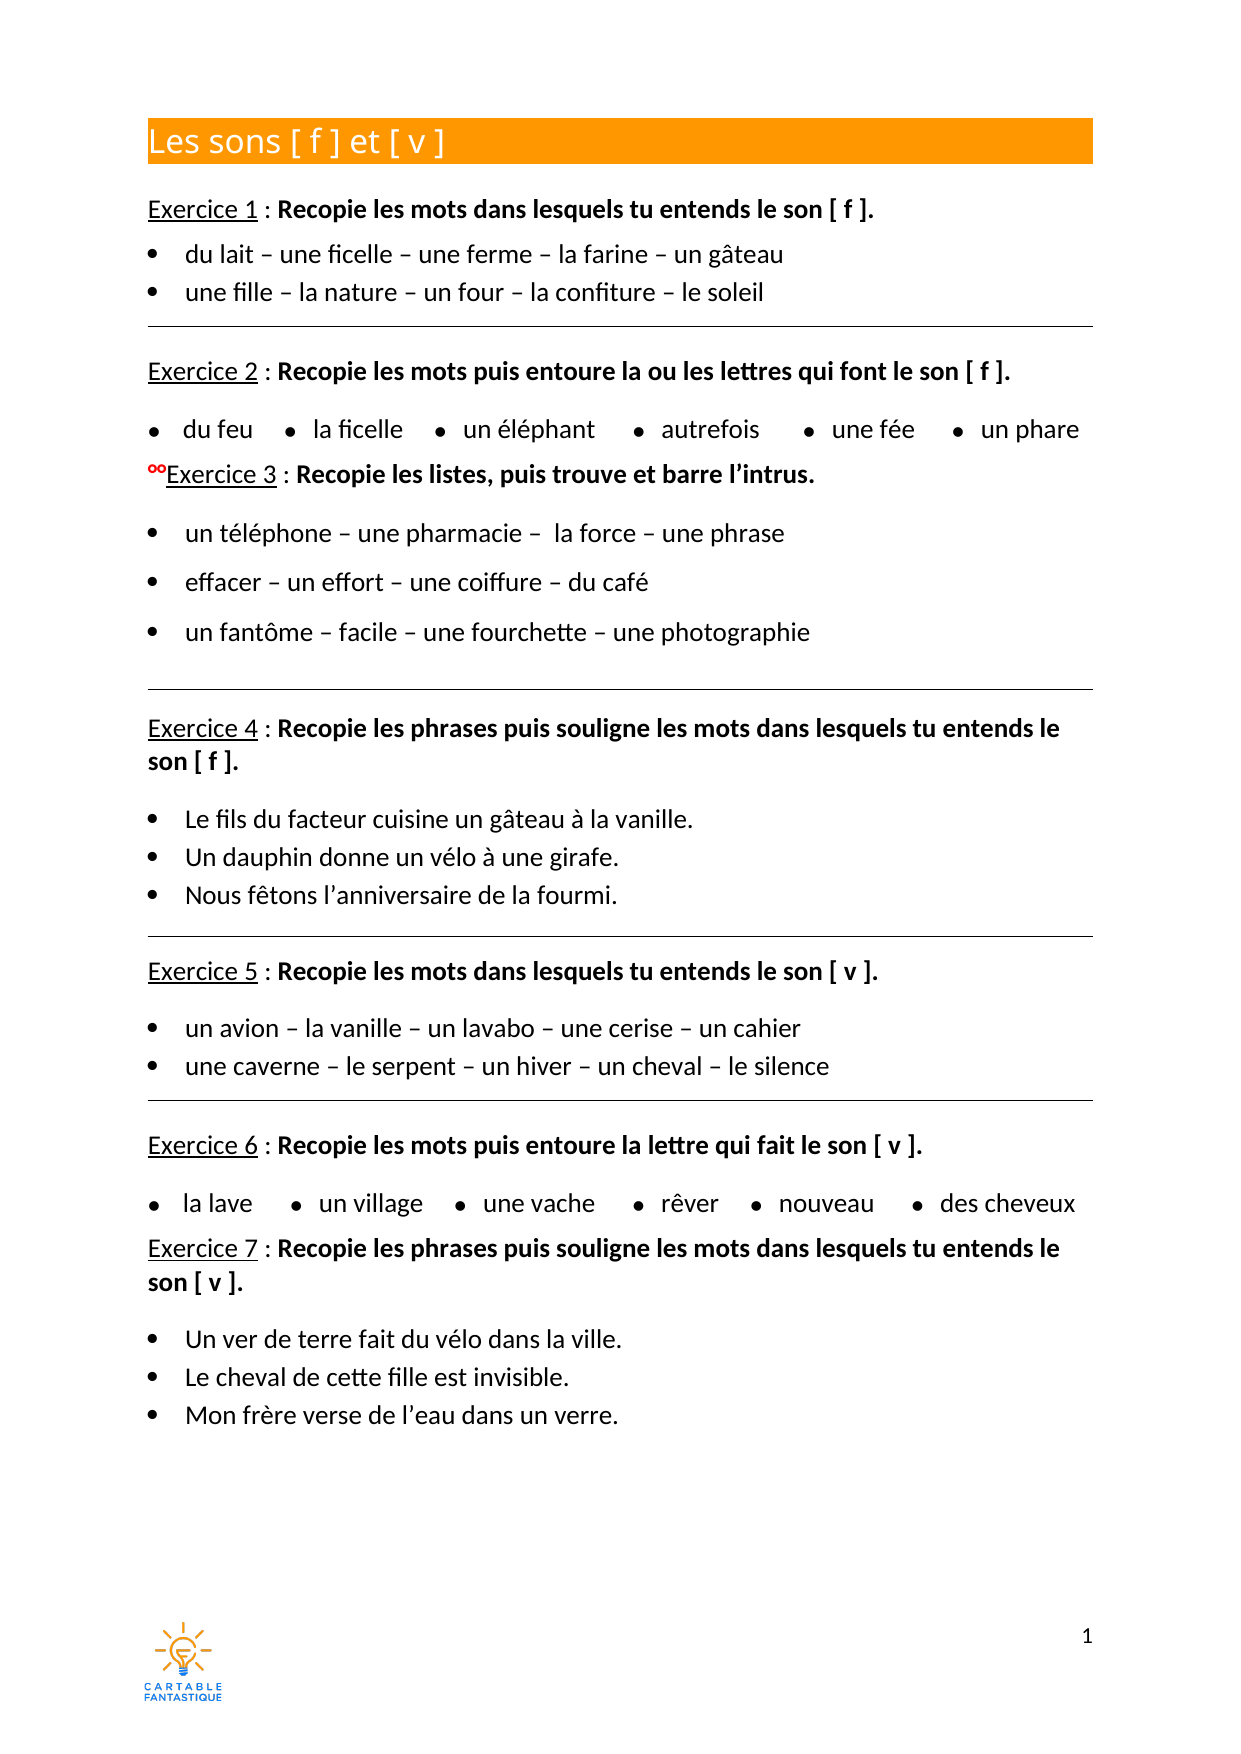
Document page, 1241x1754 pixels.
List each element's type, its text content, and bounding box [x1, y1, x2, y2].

picture [144, 1622, 222, 1701]
list Le cheval de cette fille est invisible. [148, 1361, 1093, 1394]
list effacer – un effort – une coiffure – du café [148, 565, 1093, 598]
text °°Exercice 3 : Recopie les listes, puis trouve et barre l’intrus. [148, 440, 1093, 491]
list Le fils du facteur cuisine un gâteau à la vanille. [148, 802, 1093, 835]
list Un dauphin donne un vélo à une girafe. [148, 840, 1093, 873]
list une caverne – le serpent – un hiver – un cheval – le silence [148, 1049, 1093, 1083]
list un téléphone – une pharmacie – la force – une phrase [148, 516, 1093, 549]
list Mon frère verse de l’eau dans un verre. [148, 1398, 1093, 1432]
list un avion – la vanille – un lavabo – une cerise – un cahier [148, 1012, 1093, 1045]
list une fille – la nature – un four – la confiture – le soleil [148, 276, 1093, 309]
list un fantôme – facile – une fourchette – une photographie [148, 615, 1093, 648]
text du feu la ficelle un éléphant autrefois une fée un phare [148, 384, 1093, 440]
list du lait – une ficelle – une ferme – la farine – un gâteau [148, 238, 1093, 271]
text Exercice 1 : Recopie les mots dans lesquels tu entends le son [ f ]. [148, 192, 1093, 225]
text Exercice 7 : Recopie les phrases puis souligne les mots dans lesquels tu entends le son [ v ]. [148, 1214, 1093, 1298]
text Exercice 4 : Recopie les phrases puis souligne les mots dans lesquels tu entends le son [ f ]. [148, 690, 1093, 777]
text Exercice 6 : Recopie les mots puis entoure la lettre qui fait le son [ v ]. [148, 1101, 1093, 1158]
list Un ver de terre fait du vélo dans la ville. [148, 1323, 1093, 1356]
subtitle Les sons [ f ] et [ v ] [148, 118, 1093, 164]
text Exercice 2 : Recopie les mots puis entoure la ou les lettres qui font le son [ f ]. [148, 327, 1093, 384]
list Nous fêtons l’anniversaire de la fourmi. [148, 878, 1093, 911]
text Exercice 5 : Recopie les mots dans lesquels tu entends le son [ v ]. [148, 937, 1093, 987]
text la lave un village une vache rêver nouveau des cheveux [148, 1158, 1093, 1214]
